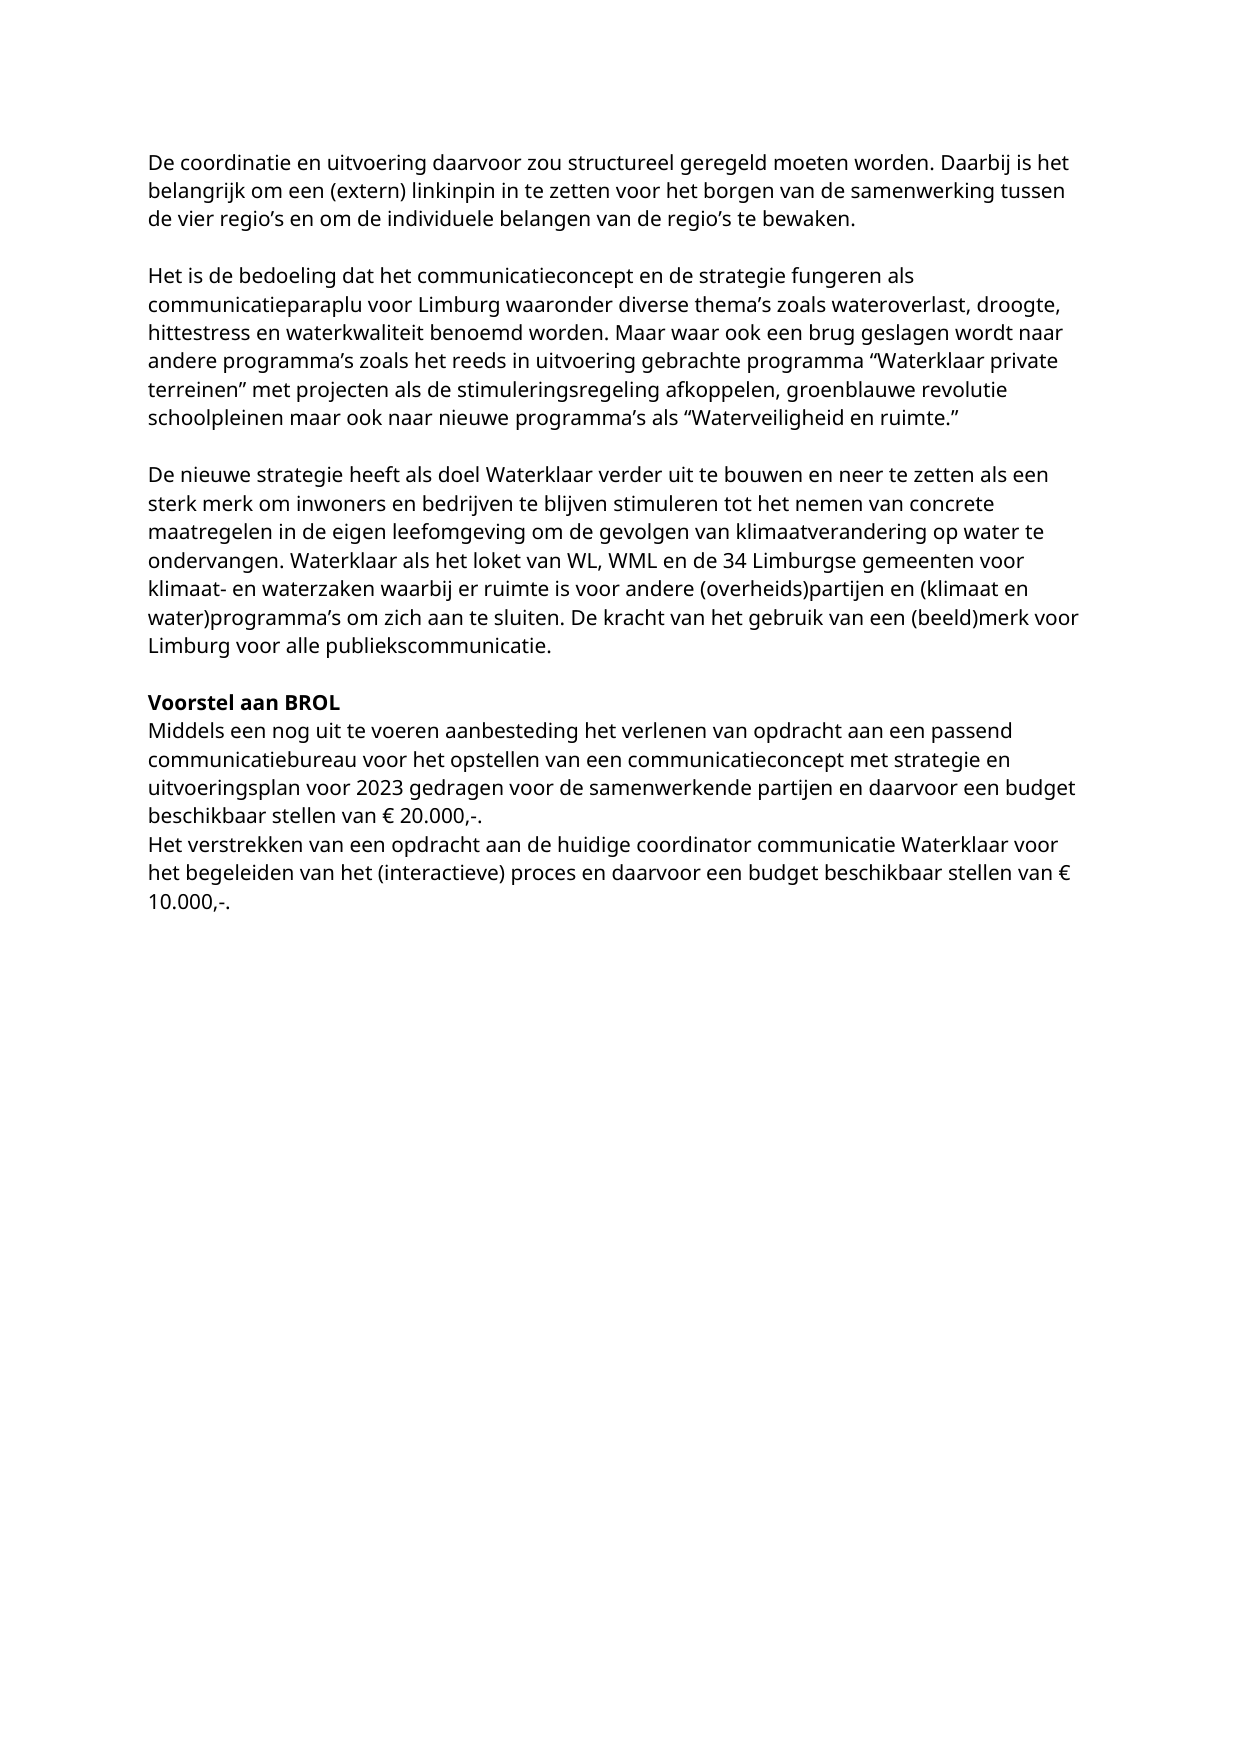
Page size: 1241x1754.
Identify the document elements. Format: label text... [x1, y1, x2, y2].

text Middels een nog uit te voeren aanbesteding het verlenen van opdracht aan een passend communicatiebureau voor het opstellen van een communicatieconcept met strategie en uitvoeringsplan voor 2023 gedragen voor de samenwerkende partijen en daarvoor een budget beschikbaar stellen van € 20.000,-. [148, 716, 1093, 830]
text Het is de bedoeling dat het communicatieconcept en de strategie fungeren als communicatieparaplu voor Limburg waaronder diverse thema’s zoals wateroverlast, droogte, hittestress en waterkwaliteit benoemd worden. Maar waar ook een brug geslagen wordt naar andere programma’s zoals het reeds in uitvoering gebrachte programma “Waterklaar private terreinen” met projecten als de stimuleringsregeling afkoppelen, groenblauwe revolutie schoolpleinen maar ook naar nieuwe programma’s als “Waterveiligheid en ruimte.” [148, 261, 1093, 432]
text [148, 148, 1093, 233]
text Het verstrekken van een opdracht aan de huidige coordinator communicatie Waterklaar voor het begeleiden van het (interactieve) proces en daarvoor een budget beschikbaar stellen van € 10.000,-. [148, 830, 1093, 915]
text De nieuwe strategie heeft als doel Waterklaar verder uit te bouwen en neer te zetten als een sterk merk om inwoners en bedrijven te blijven stimuleren tot het nemen van concrete maatregelen in de eigen leefomgeving om de gevolgen van klimaatverandering op water te ondervangen. Waterklaar als het loket van WL, WML en de 34 Limburgse gemeenten voor klimaat- en waterzaken waarbij er ruimte is voor andere (overheids)partijen en (klimaat en water)programma’s om zich aan te sluiten. De kracht van het gebruik van een (beeld)merk voor Limburg voor alle publiekscommunicatie. [148, 460, 1093, 659]
text Voorstel aan BROL [148, 688, 1093, 716]
